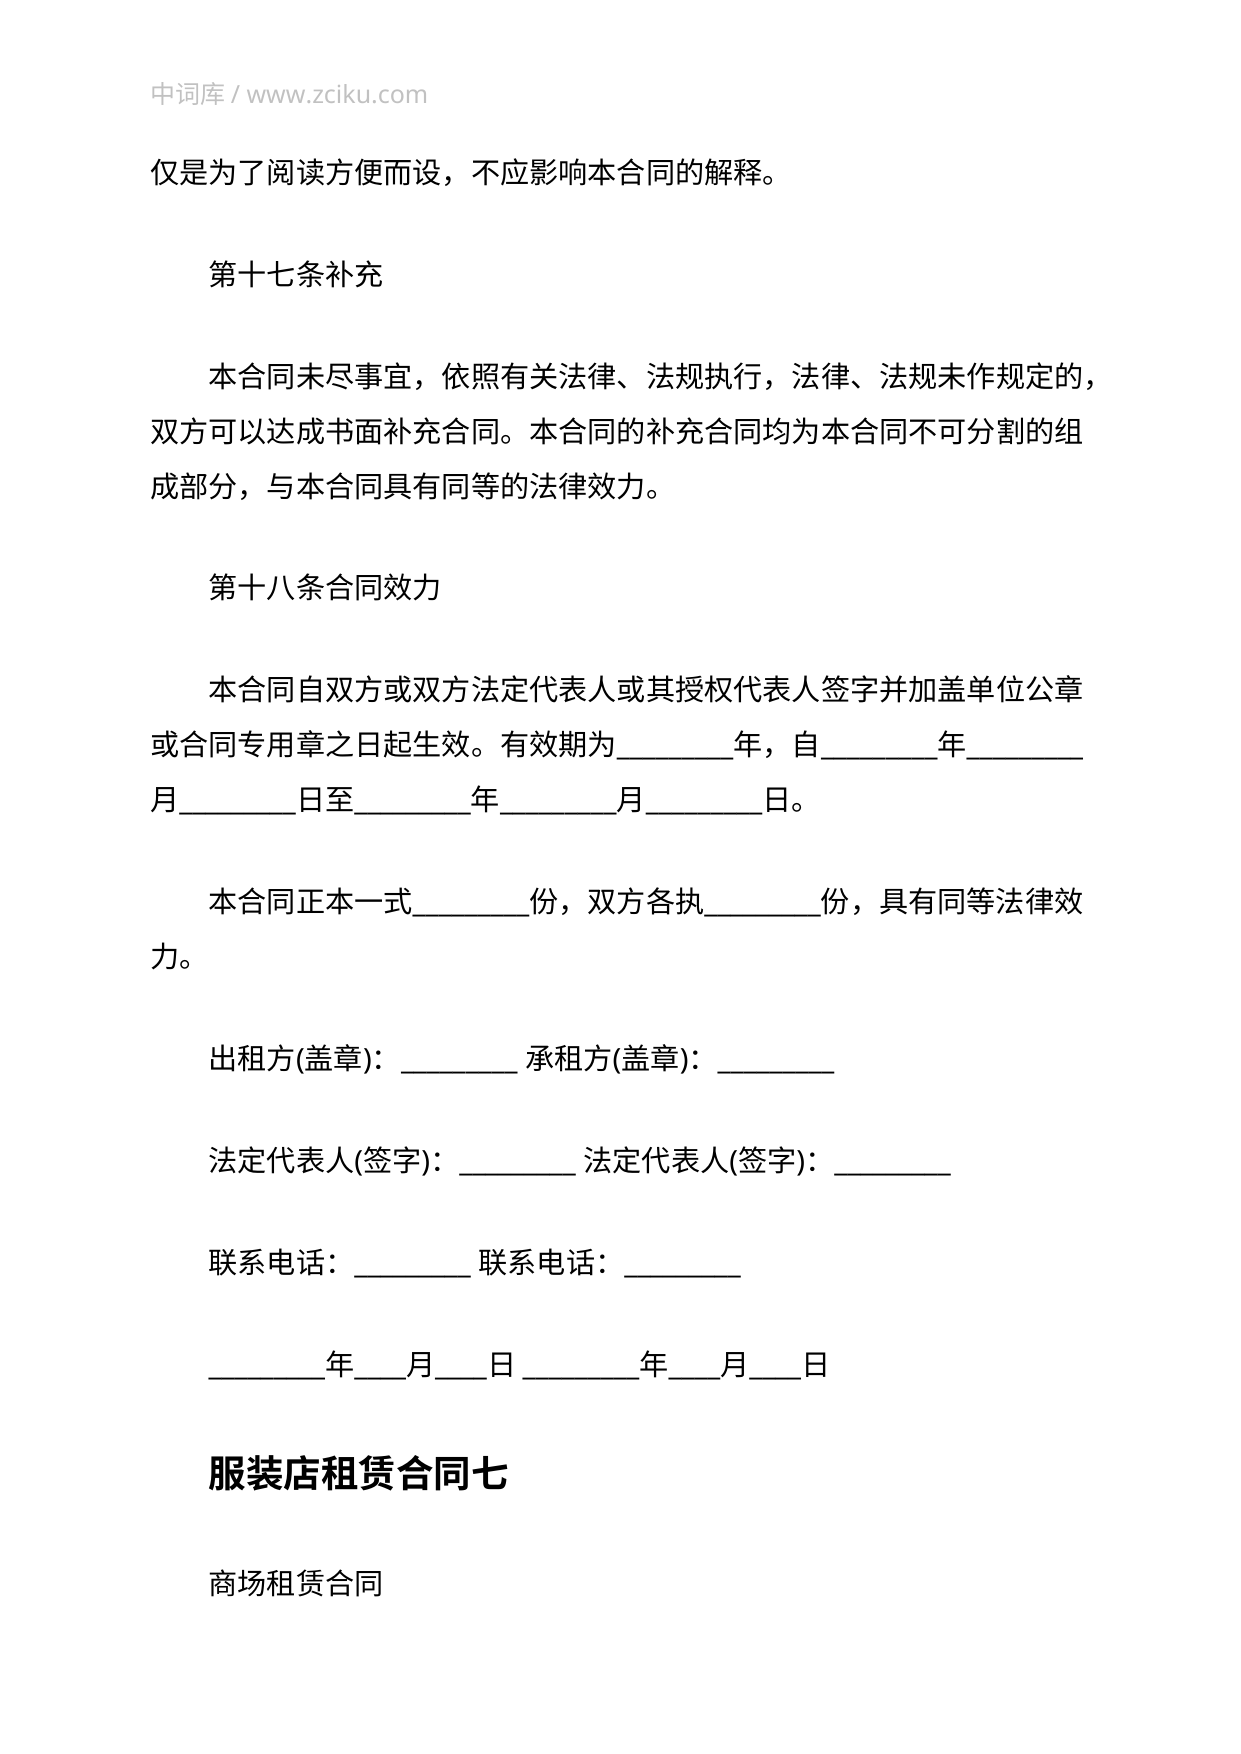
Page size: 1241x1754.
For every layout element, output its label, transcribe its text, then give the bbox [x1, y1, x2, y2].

text 服装店租赁合同七 [150, 1443, 1090, 1498]
text _________年____月____日 _________年____月____日 [150, 1341, 1090, 1384]
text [150, 150, 1090, 192]
text 本合同正本一式_________份，双方各执_________份，具有同等法律效力。 [150, 879, 1090, 976]
text 本合同自双方或双方法定代表人或其授权代表人签字并加盖单位公章或合同专用章之日起生效。有效期为_________年，自_________年_________月_________日至_________年_________月_________日。 [150, 667, 1090, 819]
text 本合同未尽事宜，依照有关法律、法规执行，法律、法规未作规定的，双方可以达成书面补充合同。本合同的补充合同均为本合同不可分割的组成部分，与本合同具有同等的法律效力。 [150, 353, 1090, 506]
text 第十八条合同效力 [150, 565, 1090, 607]
text 第十七条补充 [150, 252, 1090, 294]
text 出租方(盖章)：_________ 承租方(盖章)：_________ [150, 1036, 1090, 1078]
text 联系电话：_________ 联系电话：_________ [150, 1239, 1090, 1282]
text 商场租赁合同 [150, 1561, 1090, 1603]
text 法定代表人(签字)：_________ 法定代表人(签字)：_________ [150, 1137, 1090, 1180]
